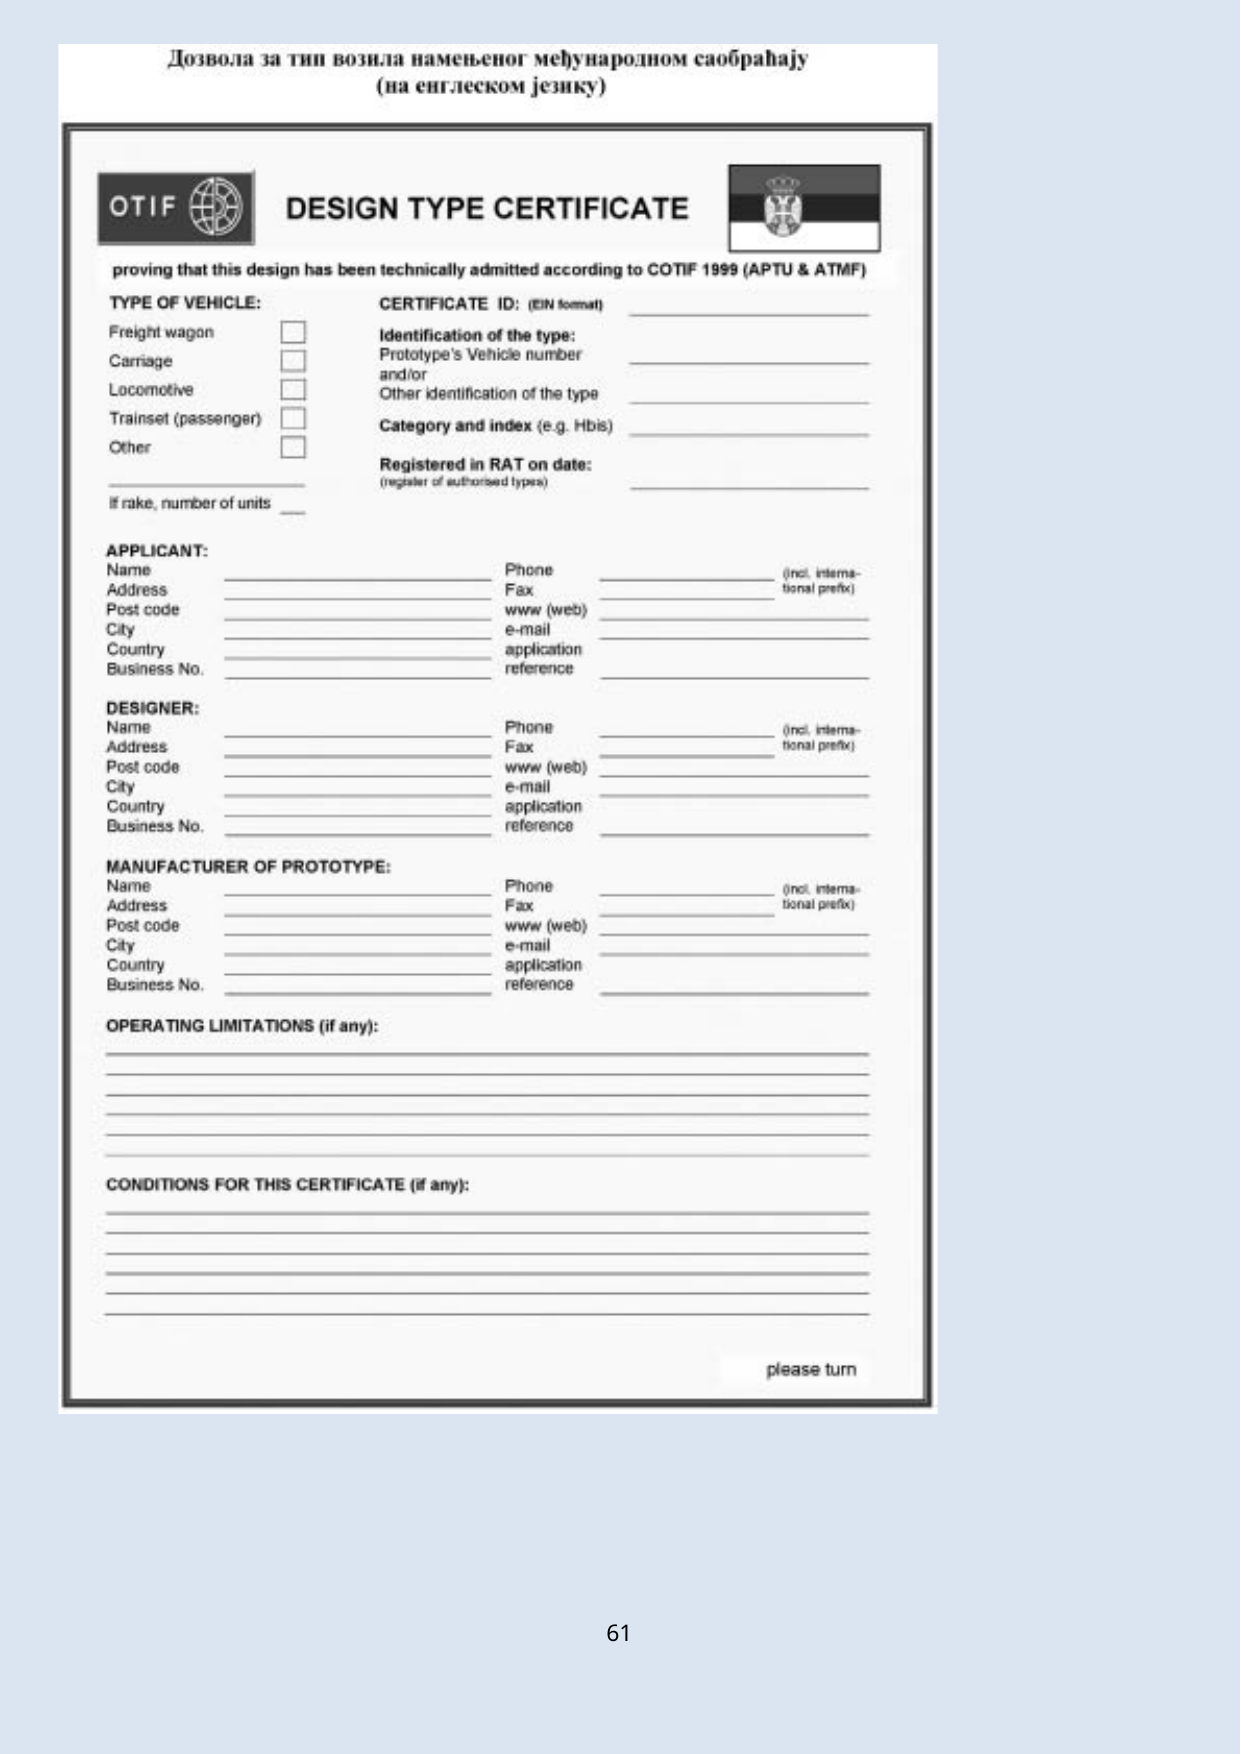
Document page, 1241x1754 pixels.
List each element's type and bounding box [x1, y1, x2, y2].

picture [58, 44, 938, 1414]
